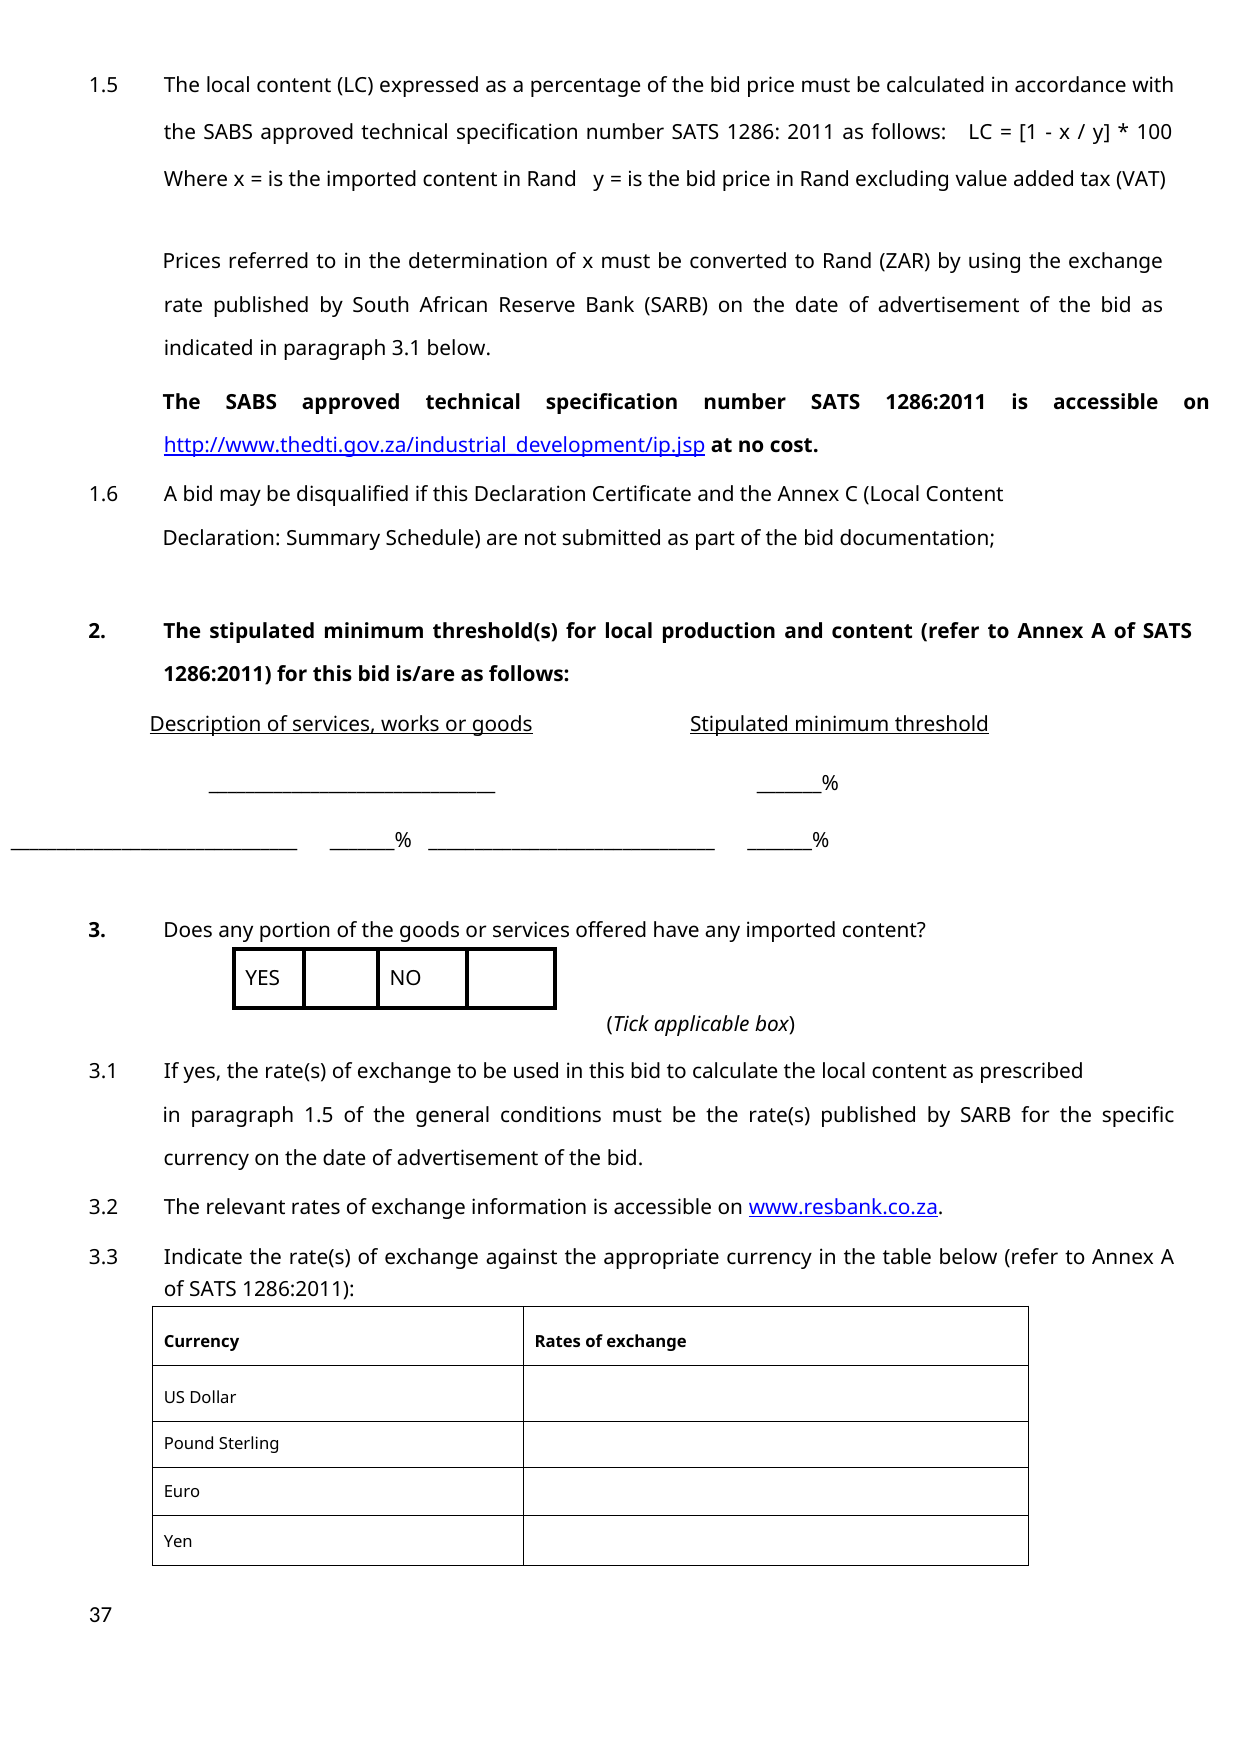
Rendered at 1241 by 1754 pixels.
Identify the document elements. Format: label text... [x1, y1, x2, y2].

list A bid may be disqualified if this Declaration Certificate and the Annex C (Local Content [89, 479, 1175, 508]
text (Tick applicable box) [0, 1009, 1211, 1038]
text Description of services, works or goods Stipulated minimum threshold [0, 709, 1211, 737]
table_header Currency [153, 1307, 523, 1364]
text _______________________________ _______% _______________________________ _______% [0, 825, 1175, 853]
table_cell [524, 1516, 1028, 1565]
table_header Rates of exchange [524, 1307, 1028, 1364]
table_header [306, 951, 376, 1006]
table_header YES [236, 951, 302, 1006]
text _______________________________ _______% [0, 768, 1211, 796]
table_cell Yen [153, 1516, 523, 1565]
text Declaration: Summary Schedule) are not submitted as part of the bid documentation; [162, 523, 1175, 551]
table_header NO [380, 951, 465, 1006]
list The stipulated minimum threshold(s) for local production and content (refer to Annex A of SATS 1286:2011) for this bid is/are as follows: [88, 617, 1193, 687]
text Prices referred to in the determination of x must be converted to Rand (ZAR) by using the exchange rate published by South African Reserve Bank (SARB) on the date of advertisement of the bid as indicated in paragraph 3.1 below. [162, 247, 1165, 361]
table_cell Pound Sterling [153, 1422, 523, 1467]
list The relevant rates of exchange information is accessible on www.resbank.co.za. [89, 1192, 1175, 1220]
table_cell [524, 1366, 1028, 1421]
table_header [469, 951, 553, 1006]
list The local content (LC) expressed as a percentage of the bid price must be calculated in accordance with the SABS approved technical specification number SATS 1286: 2011 as follows: LC = [1 - x / y] * 100 Where x = is the imported content in Rand y = is the bid price in Rand excluding value added tax (VAT) [89, 70, 1175, 192]
table_cell [524, 1422, 1028, 1467]
list Does any portion of the goods or services offered have any imported content? [88, 915, 1193, 943]
list If yes, the rate(s) of exchange to be used in this bid to calculate the local content as prescribed [89, 1056, 1175, 1085]
table_cell US Dollar [153, 1366, 523, 1421]
text in paragraph 1.5 of the general conditions must be the rate(s) published by SARB for the specific currency on the date of advertisement of the bid. [162, 1100, 1175, 1171]
table_cell Euro [153, 1468, 523, 1515]
table_cell [524, 1468, 1028, 1515]
list Indicate the rate(s) of exchange against the appropriate currency in the table below (refer to Annex A of SATS 1286:2011): [89, 1242, 1175, 1302]
text The SABS approved technical specification number SATS 1286:2011 is accessible on http://www.thedti.gov.za/industrial_development/ip.jsp at no cost. [162, 387, 1211, 458]
